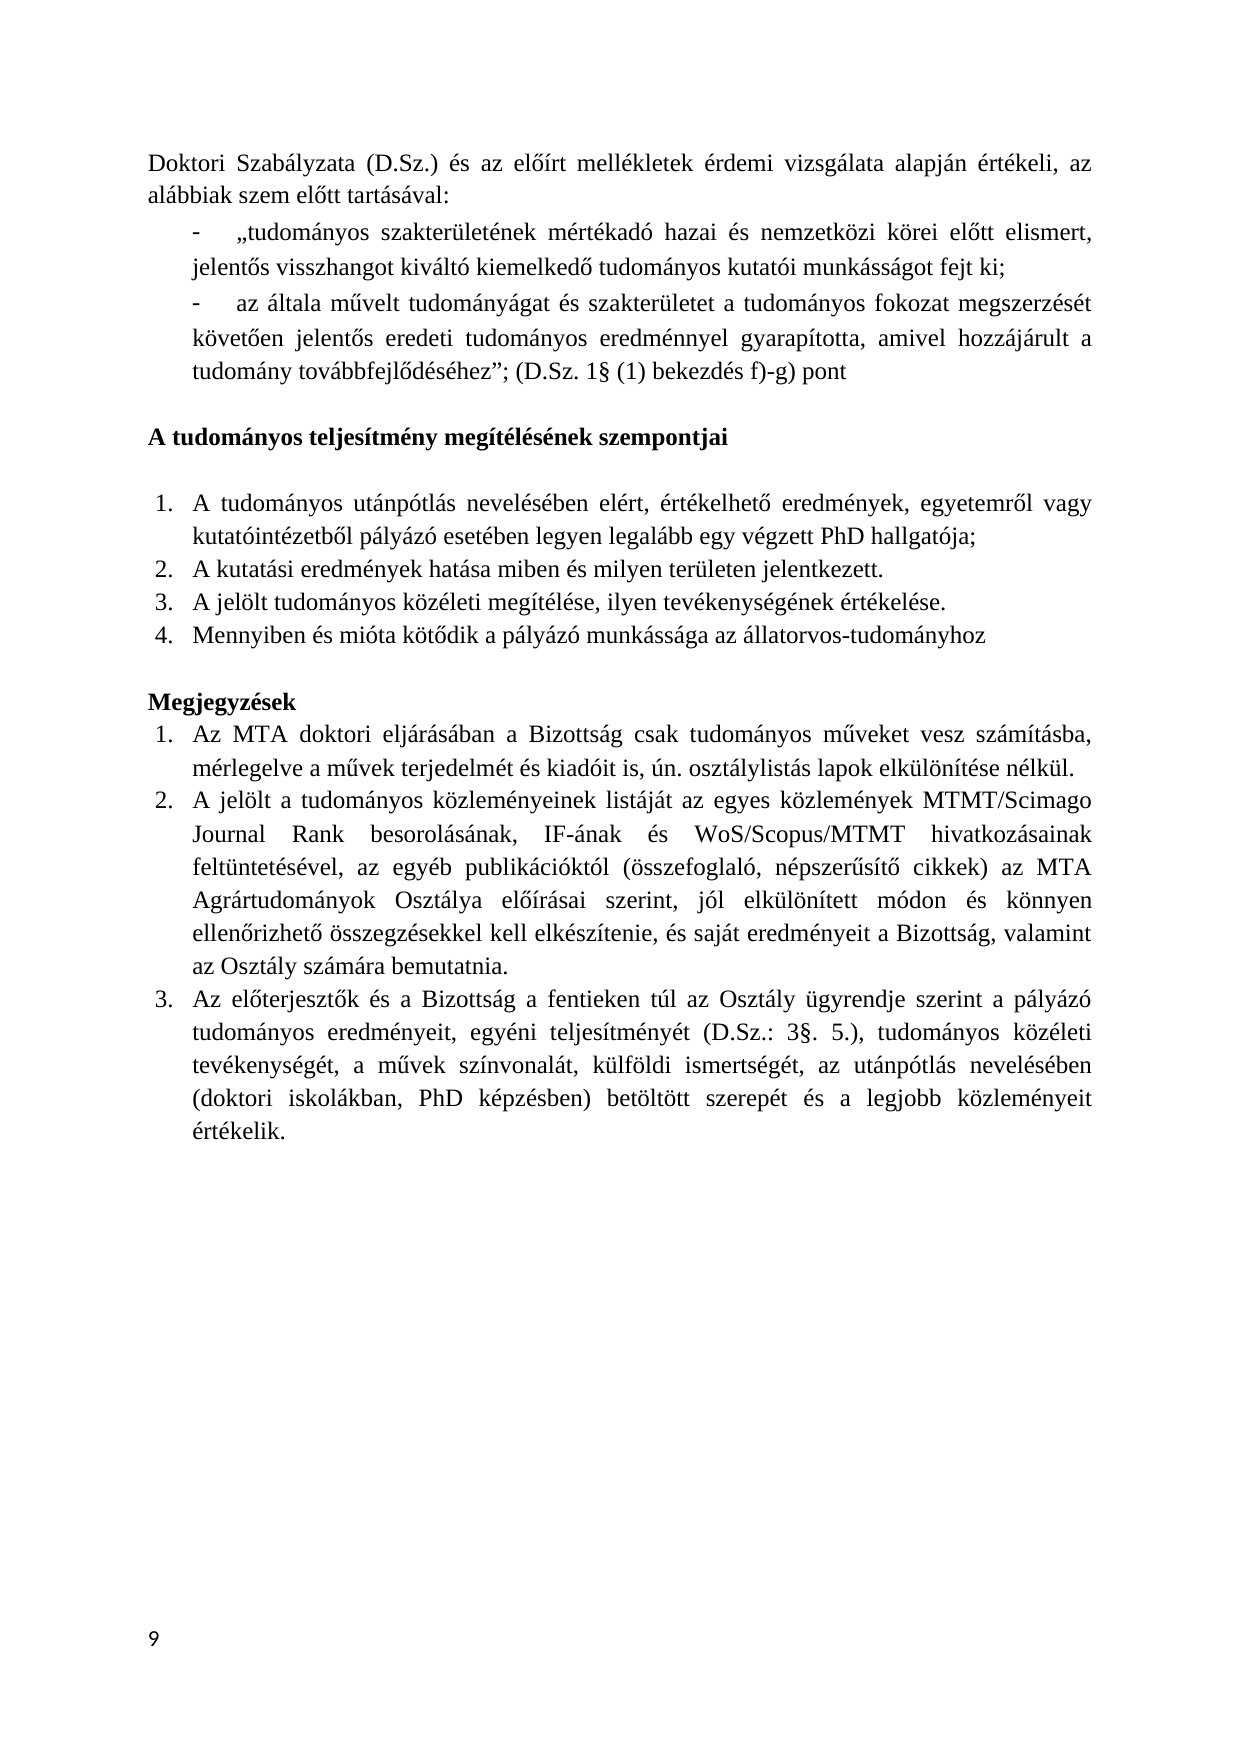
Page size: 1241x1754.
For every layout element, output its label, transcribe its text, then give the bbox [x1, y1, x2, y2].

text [148, 148, 1093, 209]
text A tudományos teljesítmény megítélésének szempontjai [148, 422, 1093, 451]
list A jelölt a tudományos közleményeinek listáját az egyes közlemények MTMT/Scimago Journal Rank besorolásának, IF-ának és WoS/Scopus/MTMT hivatkozásainak feltüntetésével, az egyéb publikációktól (összefoglaló, népszerűsítő cikkek) az MTA Agrártudományok Osztálya előírásai szerint, jól elkülönített módon és könnyen ellenőrizhető összegzésekkel kell elkészítenie, és saját eredményeit a Bizottság, valamint az Osztály számára bemutatnia. [154, 786, 1093, 979]
list Az MTA doktori eljárásában a Bizottság csak tudományos műveket vesz számításba, mérlegelve a művek terjedelmét és kiadóit is, ún. osztálylistás lapok elkülönítése nélkül. [154, 719, 1093, 781]
list A tudományos utánpótlás nevelésében elért, értékelhető eredmények, egyetemről vagy kutatóintézetből pályázó esetében legyen legalább egy végzett PhD hallgatója; [154, 488, 1093, 550]
list A kutatási eredmények hatása miben és milyen területen jelentkezett. [154, 554, 1093, 583]
list az általa művelt tudományágat és szakterületet a tudományos fokozat megszerzését követően jelentős eredeti tudományos eredménnyel gyarapította, amivel hozzájárult a tudomány továbbfejlődéséhez”; (D.Sz. 1§ (1) bekezdés f)-g) pont [192, 285, 1093, 385]
list A jelölt tudományos közéleti megítélése, ilyen tevékenységének értékelése. [154, 587, 1093, 616]
list Az előterjesztők és a Bizottság a fentieken túl az Osztály ügyrendje szerint a pályázó tudományos eredményeit, egyéni teljesítményét (D.Sz.: 3§. 5.), tudományos közéleti tevékenységét, a művek színvonalát, külföldi ismertségét, az utánpótlás nevelésében (doktori iskolákban, PhD képzésben) betöltött szerepét és a legjobb közleményeit értékelik. [154, 984, 1093, 1144]
list Mennyiben és mióta kötődik a pályázó munkássága az állatorvos-tudományhoz [154, 621, 1093, 649]
text Megjegyzések [148, 687, 1093, 715]
list „tudományos szakterületének mértékadó hazai és nemzetközi körei előtt elismert, jelentős visszhangot kiváltó kiemelkedő tudományos kutatói munkásságot fejt ki; [192, 214, 1093, 281]
